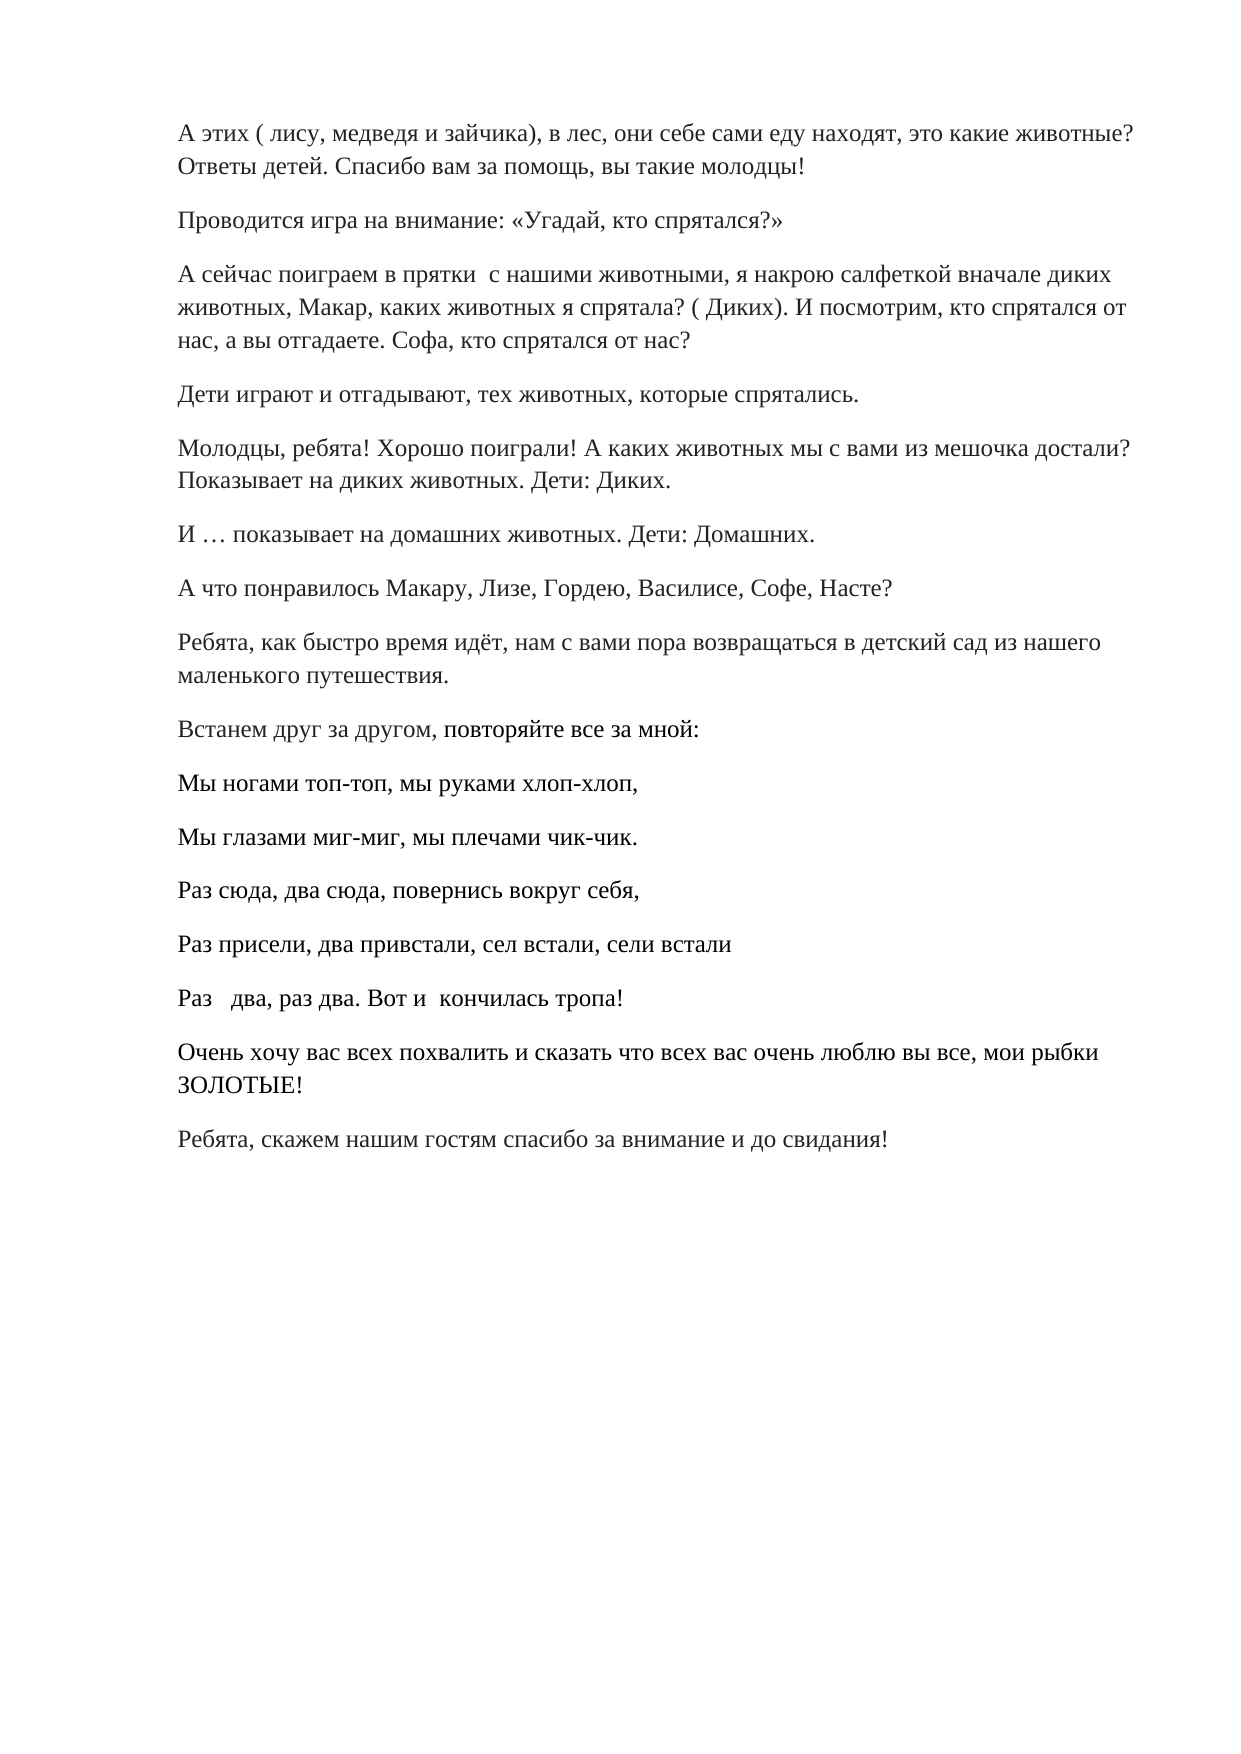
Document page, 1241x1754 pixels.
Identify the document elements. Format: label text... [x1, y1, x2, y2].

text А сейчас поиграем в прятки с нашими животными, я накрою салфеткой вначале диких животных, Макар, каких животных я спрятала? ( Диких). И посмотрим, кто спрятался от нас, а вы отгадаете. Софа, кто спрятался от нас? [177, 259, 1152, 354]
text Молодцы, ребята! Хорошо поиграли! А каких животных мы с вами из мешочка достали? Показывает на диких животных. Дети: Диких. [177, 433, 1152, 494]
text А что понравилось Макару, Лизе, Гордею, Василисе, Софе, Насте? [177, 573, 1152, 602]
text Ребята, как быстро время идёт, нам с вами пора возвращаться в детский сад из нашего маленького путешествия. [177, 627, 1152, 689]
text Мы ногами топ-топ, мы руками хлоп-хлоп, [177, 768, 1152, 797]
text И … показывает на домашних животных. Дети: Домашних. [177, 519, 1152, 548]
text Мы глазами миг-миг, мы плечами чик-чик. [177, 822, 1152, 851]
text Очень хочу вас всех похвалить и сказать что всех вас очень люблю вы все, мои рыбки ЗОЛОТЫЕ! [177, 1037, 1152, 1099]
text Дети играют и отгадывают, тех животных, которые спрятались. [177, 379, 1152, 407]
text А этих ( лису, медведя и зайчика), в лес, они себе сами еду находят, это какие животные? Ответы детей. Спасибо вам за помощь, вы такие молодцы! [177, 118, 1152, 180]
text Встанем друг за другом, повторяйте все за мной: [177, 714, 1152, 743]
text Раз два, раз два. Вот и кончилась тропа! [177, 983, 1152, 1012]
text Раз присели, два привстали, сел встали, сели встали [177, 929, 1152, 958]
text Проводится игра на внимание: «Угадай, кто спрятался?» [177, 205, 1152, 234]
text Ребята, скажем нашим гостям спасибо за внимание и до свидания! [177, 1124, 1152, 1153]
text Раз сюда, два сюда, повернись вокруг себя, [177, 876, 1152, 904]
